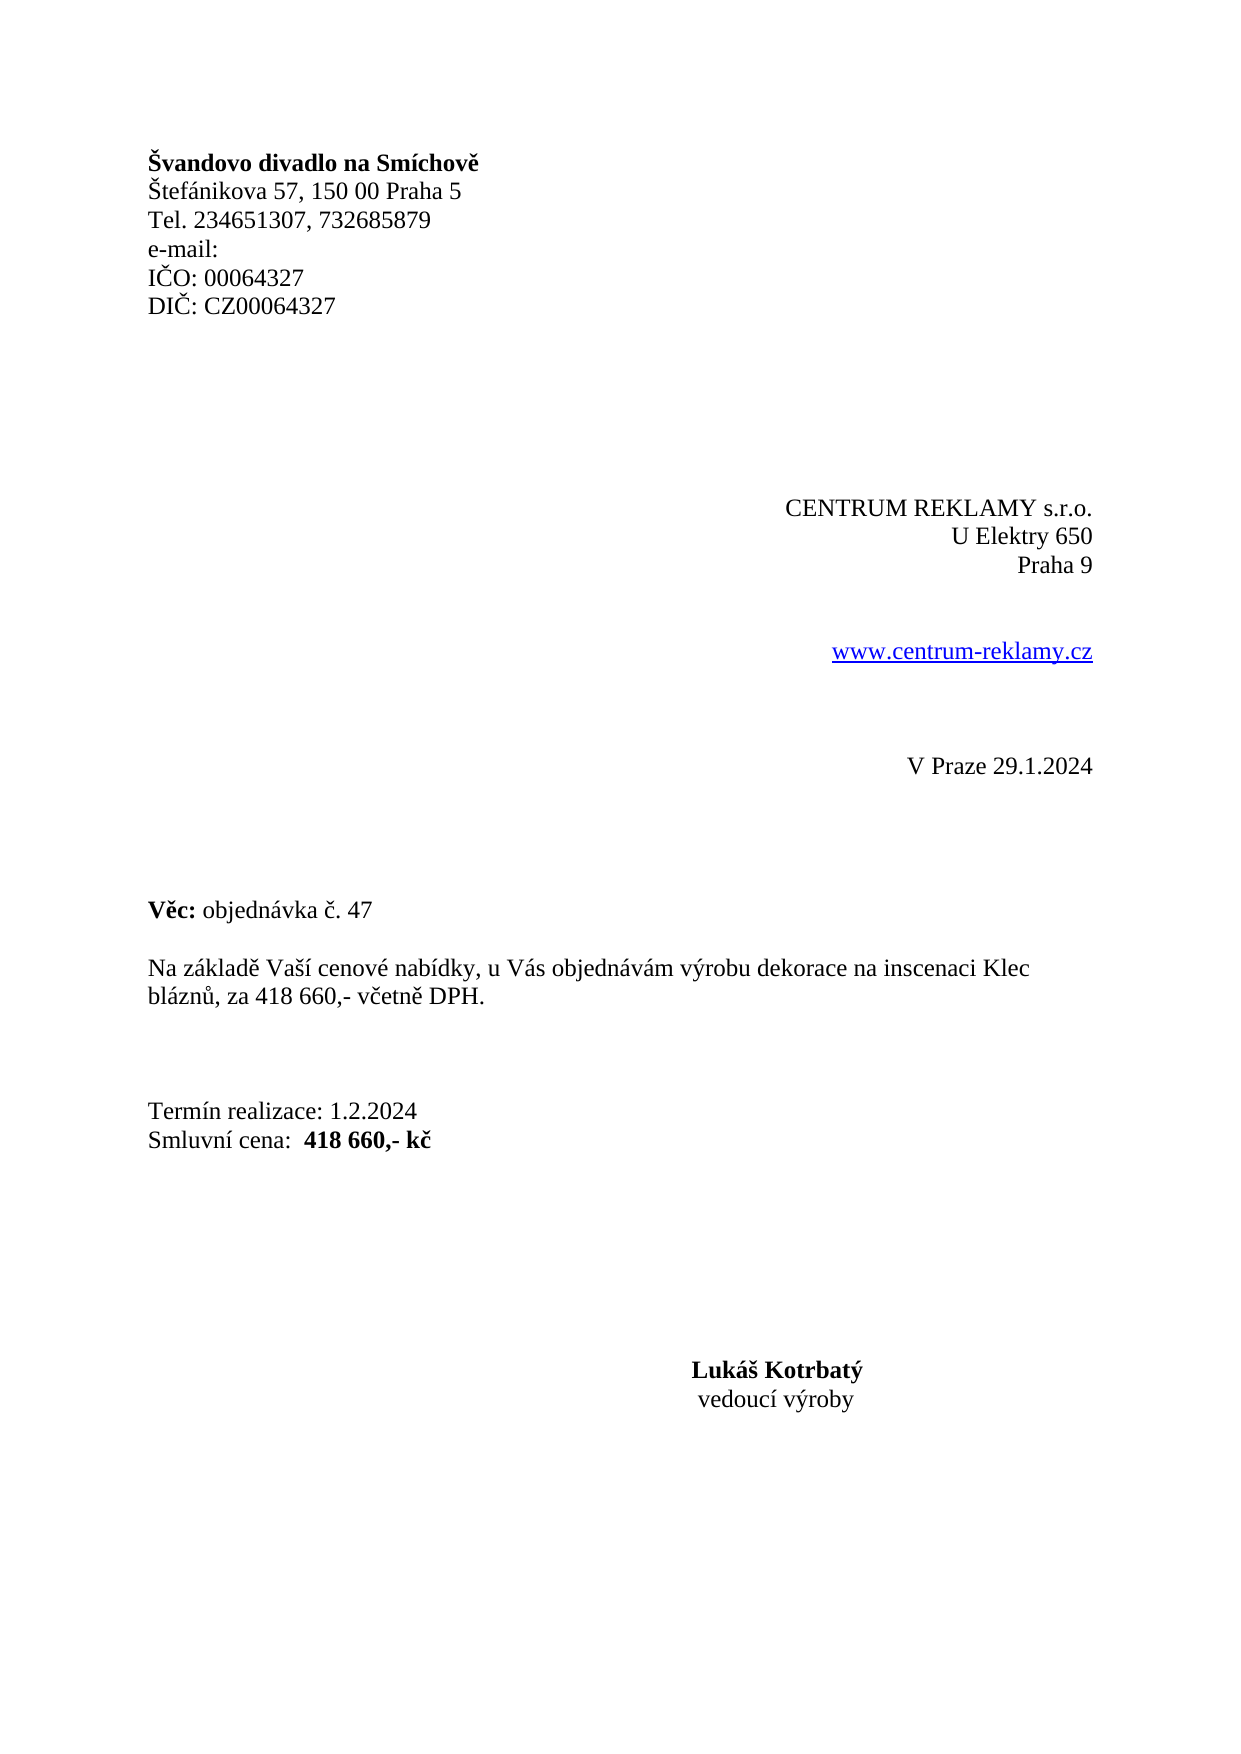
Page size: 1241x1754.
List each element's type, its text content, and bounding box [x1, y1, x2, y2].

text Tel. 234651307, 732685879 [148, 205, 1093, 234]
text Lukáš Kotrbatý [148, 1355, 1093, 1384]
text DIČ: CZ00064327 [148, 291, 1093, 320]
text Praha 9 [148, 550, 1093, 579]
text IČO: 00064327 [148, 263, 1093, 291]
text Švandovo divadlo na Smíchově [148, 148, 1093, 176]
text CENTRUM REKLAMY s.r.o. [148, 493, 1093, 521]
text e-mail: [148, 234, 1093, 263]
text www.centrum-reklamy.cz [148, 636, 1093, 665]
text Smluvní cena: 418 660,- kč [148, 1125, 1093, 1154]
text Na základě Vaší cenové nabídky, u Vás objednávám výrobu dekorace na inscenaci Klec bláznů, za 418 660,- včetně DPH. [148, 953, 1093, 1010]
text U Elektry 650 [148, 521, 1093, 550]
text Štefánikova 57, 150 00 Praha 5 [148, 176, 1093, 205]
text vedoucí výroby [148, 1384, 1093, 1413]
text Termín realizace: 1.2.2024 [148, 1096, 1093, 1125]
text V Praze 29.1.2024 [148, 751, 1093, 780]
text Věc: objednávka č. 47 [148, 895, 1093, 924]
